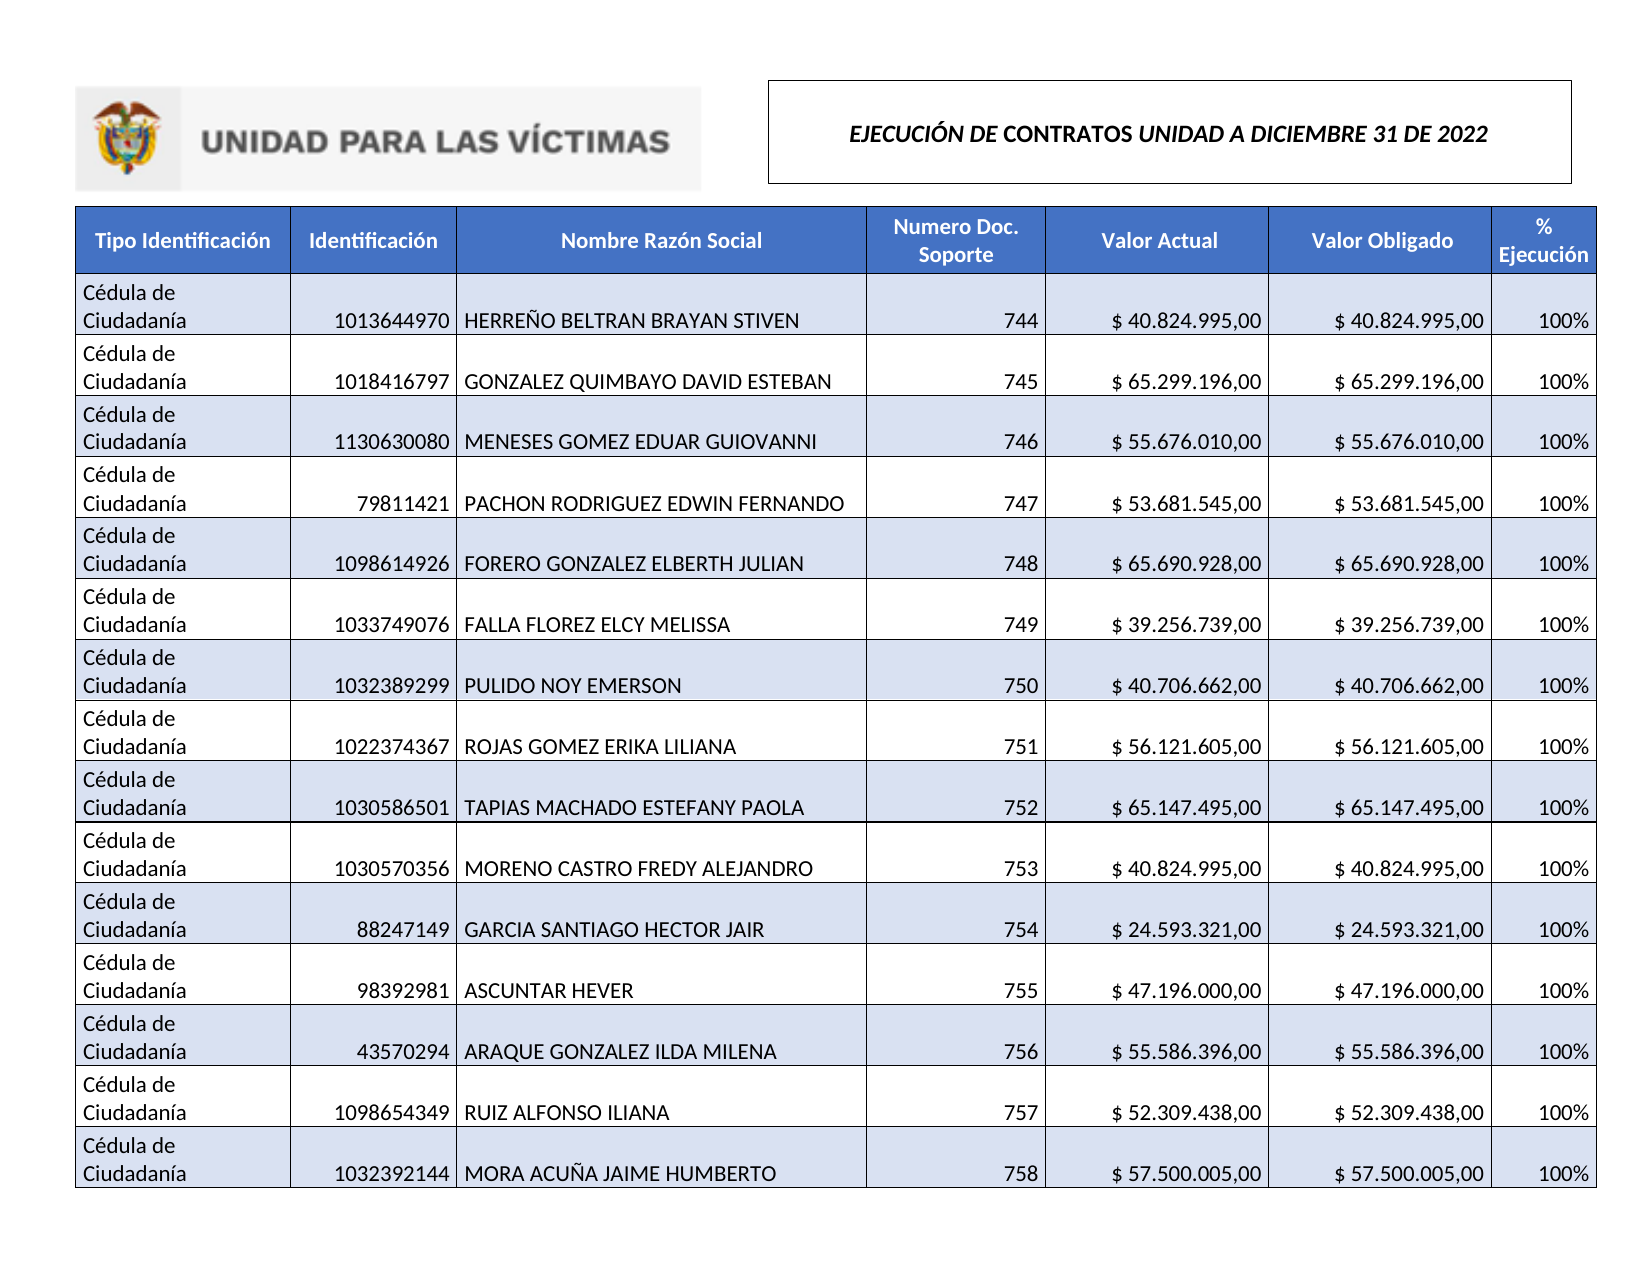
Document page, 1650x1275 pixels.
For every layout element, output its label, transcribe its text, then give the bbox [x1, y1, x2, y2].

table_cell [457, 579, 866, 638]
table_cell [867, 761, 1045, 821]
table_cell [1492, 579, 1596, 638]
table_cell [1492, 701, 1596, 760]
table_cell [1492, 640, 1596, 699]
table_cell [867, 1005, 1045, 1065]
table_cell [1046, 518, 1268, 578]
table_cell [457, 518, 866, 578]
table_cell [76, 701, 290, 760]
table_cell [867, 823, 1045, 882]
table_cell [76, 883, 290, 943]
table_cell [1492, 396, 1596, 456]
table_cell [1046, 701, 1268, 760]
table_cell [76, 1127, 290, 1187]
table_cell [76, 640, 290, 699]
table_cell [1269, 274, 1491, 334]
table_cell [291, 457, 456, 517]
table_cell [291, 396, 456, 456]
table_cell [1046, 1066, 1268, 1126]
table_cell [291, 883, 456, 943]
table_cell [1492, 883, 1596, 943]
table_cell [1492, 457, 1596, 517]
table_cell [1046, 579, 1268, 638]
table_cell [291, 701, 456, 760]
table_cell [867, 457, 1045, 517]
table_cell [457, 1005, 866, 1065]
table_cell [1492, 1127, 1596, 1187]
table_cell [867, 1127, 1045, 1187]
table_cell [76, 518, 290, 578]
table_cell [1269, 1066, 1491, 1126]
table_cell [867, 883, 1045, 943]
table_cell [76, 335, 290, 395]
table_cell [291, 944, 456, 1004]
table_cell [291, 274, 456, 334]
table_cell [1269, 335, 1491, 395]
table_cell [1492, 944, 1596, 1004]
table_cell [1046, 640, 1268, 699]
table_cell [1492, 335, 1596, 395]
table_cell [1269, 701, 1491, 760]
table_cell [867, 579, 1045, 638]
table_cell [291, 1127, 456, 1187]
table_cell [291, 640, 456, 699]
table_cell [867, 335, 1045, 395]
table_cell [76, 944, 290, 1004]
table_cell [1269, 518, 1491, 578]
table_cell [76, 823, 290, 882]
table_header Tipo Identificación [76, 207, 290, 273]
table_header Numero Doc. Soporte [867, 207, 1045, 273]
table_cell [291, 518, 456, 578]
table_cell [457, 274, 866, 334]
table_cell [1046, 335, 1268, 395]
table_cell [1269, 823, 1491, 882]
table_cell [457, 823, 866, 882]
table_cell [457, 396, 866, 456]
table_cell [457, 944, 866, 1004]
table_header Identificación [291, 207, 456, 273]
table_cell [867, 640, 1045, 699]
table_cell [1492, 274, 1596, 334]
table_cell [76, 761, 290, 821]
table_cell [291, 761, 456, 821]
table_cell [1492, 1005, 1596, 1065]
table_header Valor Actual [1046, 207, 1268, 273]
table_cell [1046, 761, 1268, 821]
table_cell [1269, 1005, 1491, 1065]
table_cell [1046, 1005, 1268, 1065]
table_header Valor Obligado [1269, 207, 1491, 273]
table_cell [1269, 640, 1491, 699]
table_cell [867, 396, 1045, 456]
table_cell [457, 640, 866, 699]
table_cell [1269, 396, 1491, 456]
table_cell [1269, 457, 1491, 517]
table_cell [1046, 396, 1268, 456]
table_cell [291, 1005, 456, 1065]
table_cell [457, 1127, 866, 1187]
table_header % Ejecución [1492, 207, 1596, 273]
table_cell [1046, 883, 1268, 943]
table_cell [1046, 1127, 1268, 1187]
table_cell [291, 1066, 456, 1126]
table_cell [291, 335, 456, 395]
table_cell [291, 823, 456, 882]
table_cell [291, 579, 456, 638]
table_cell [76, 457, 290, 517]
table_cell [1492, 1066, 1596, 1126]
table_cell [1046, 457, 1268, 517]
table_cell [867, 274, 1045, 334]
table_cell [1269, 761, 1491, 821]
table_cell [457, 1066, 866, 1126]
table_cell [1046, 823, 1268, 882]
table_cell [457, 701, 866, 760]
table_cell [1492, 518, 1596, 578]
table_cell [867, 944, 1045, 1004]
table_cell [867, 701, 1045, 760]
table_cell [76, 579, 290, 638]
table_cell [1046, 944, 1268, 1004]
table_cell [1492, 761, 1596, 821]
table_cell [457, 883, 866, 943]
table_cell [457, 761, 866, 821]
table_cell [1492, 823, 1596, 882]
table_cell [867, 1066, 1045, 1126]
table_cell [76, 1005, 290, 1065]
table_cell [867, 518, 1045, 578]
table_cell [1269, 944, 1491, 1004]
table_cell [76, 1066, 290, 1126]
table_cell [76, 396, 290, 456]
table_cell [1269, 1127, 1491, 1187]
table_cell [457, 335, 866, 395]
table_header Nombre Razón Social [457, 207, 866, 273]
picture [75, 73, 702, 206]
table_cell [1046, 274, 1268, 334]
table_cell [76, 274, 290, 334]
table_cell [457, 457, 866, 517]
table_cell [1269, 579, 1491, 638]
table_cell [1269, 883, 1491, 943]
